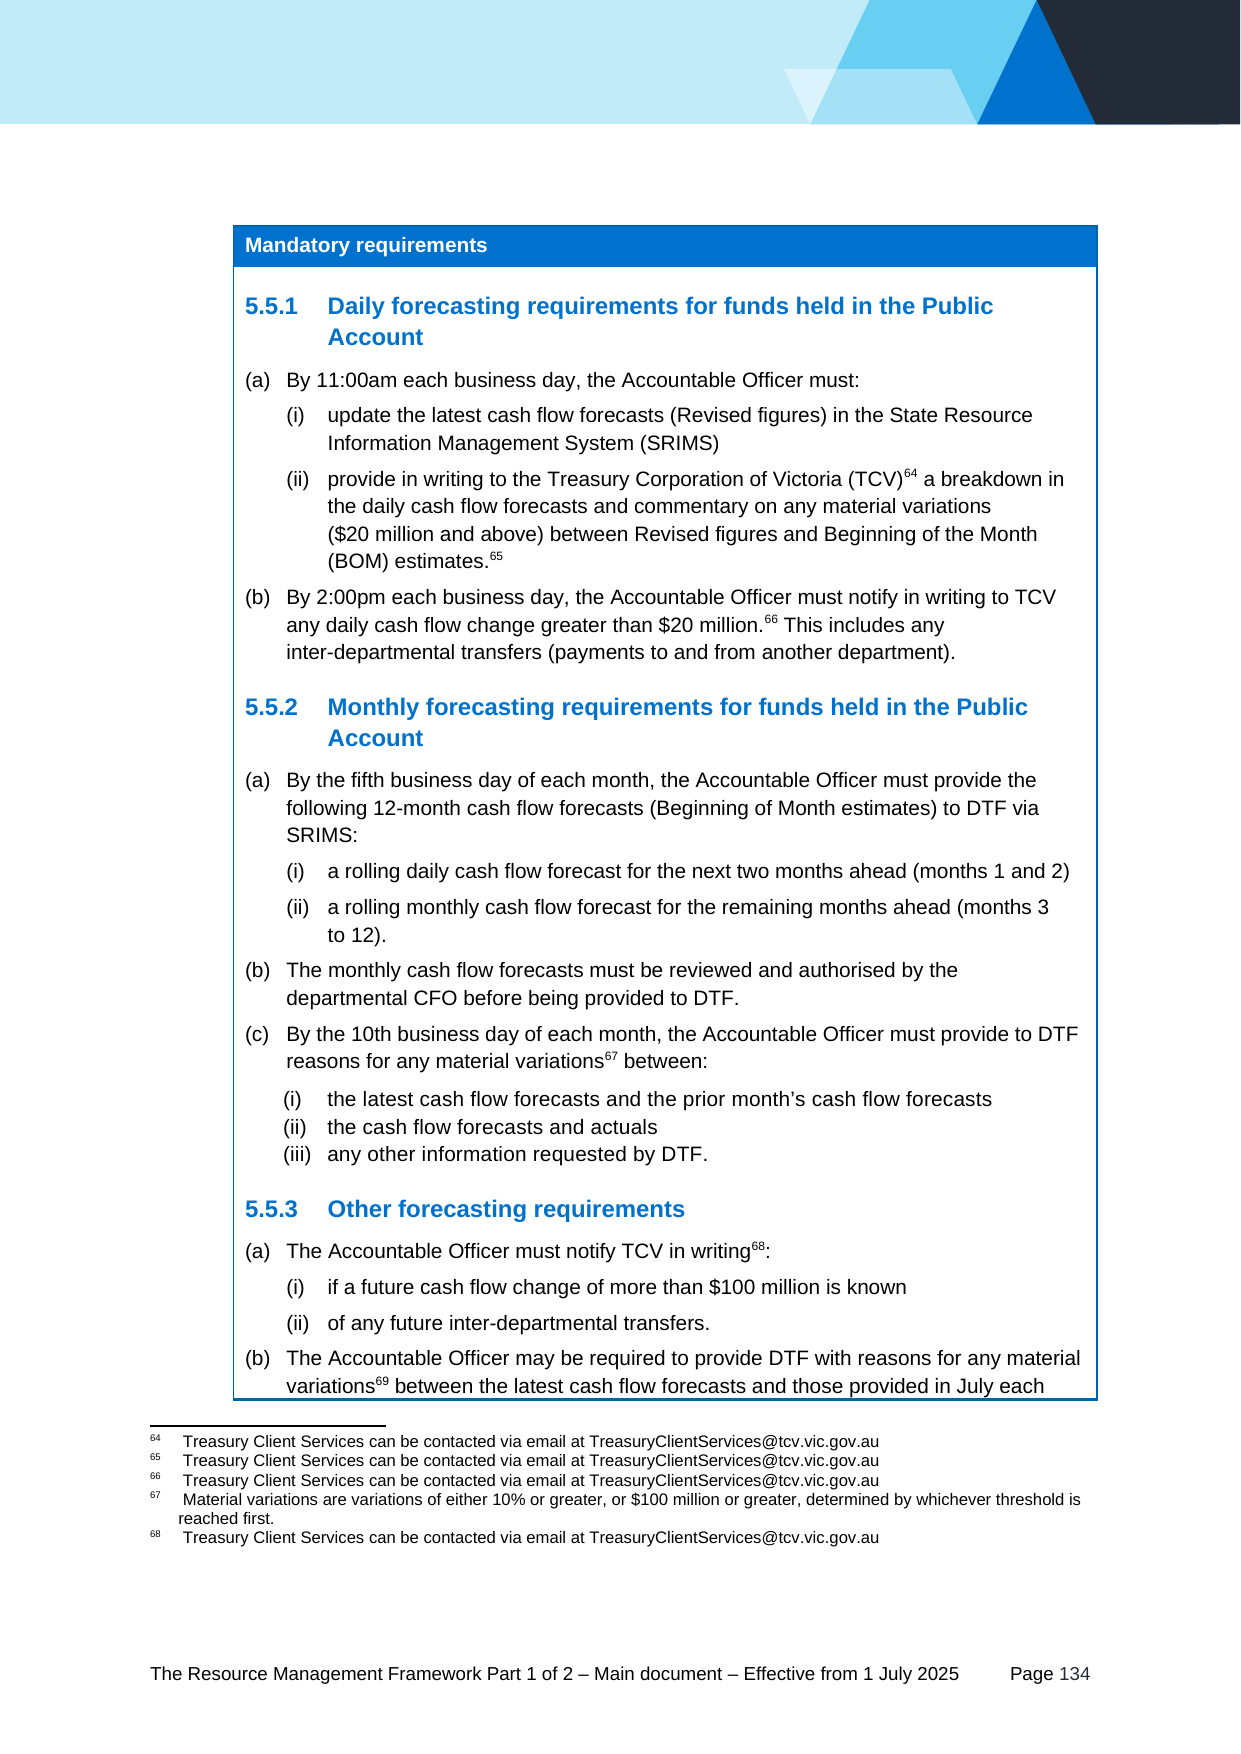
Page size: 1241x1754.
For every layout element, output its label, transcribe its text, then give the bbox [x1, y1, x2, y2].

table_header Mandatory requirements [234, 227, 1096, 267]
